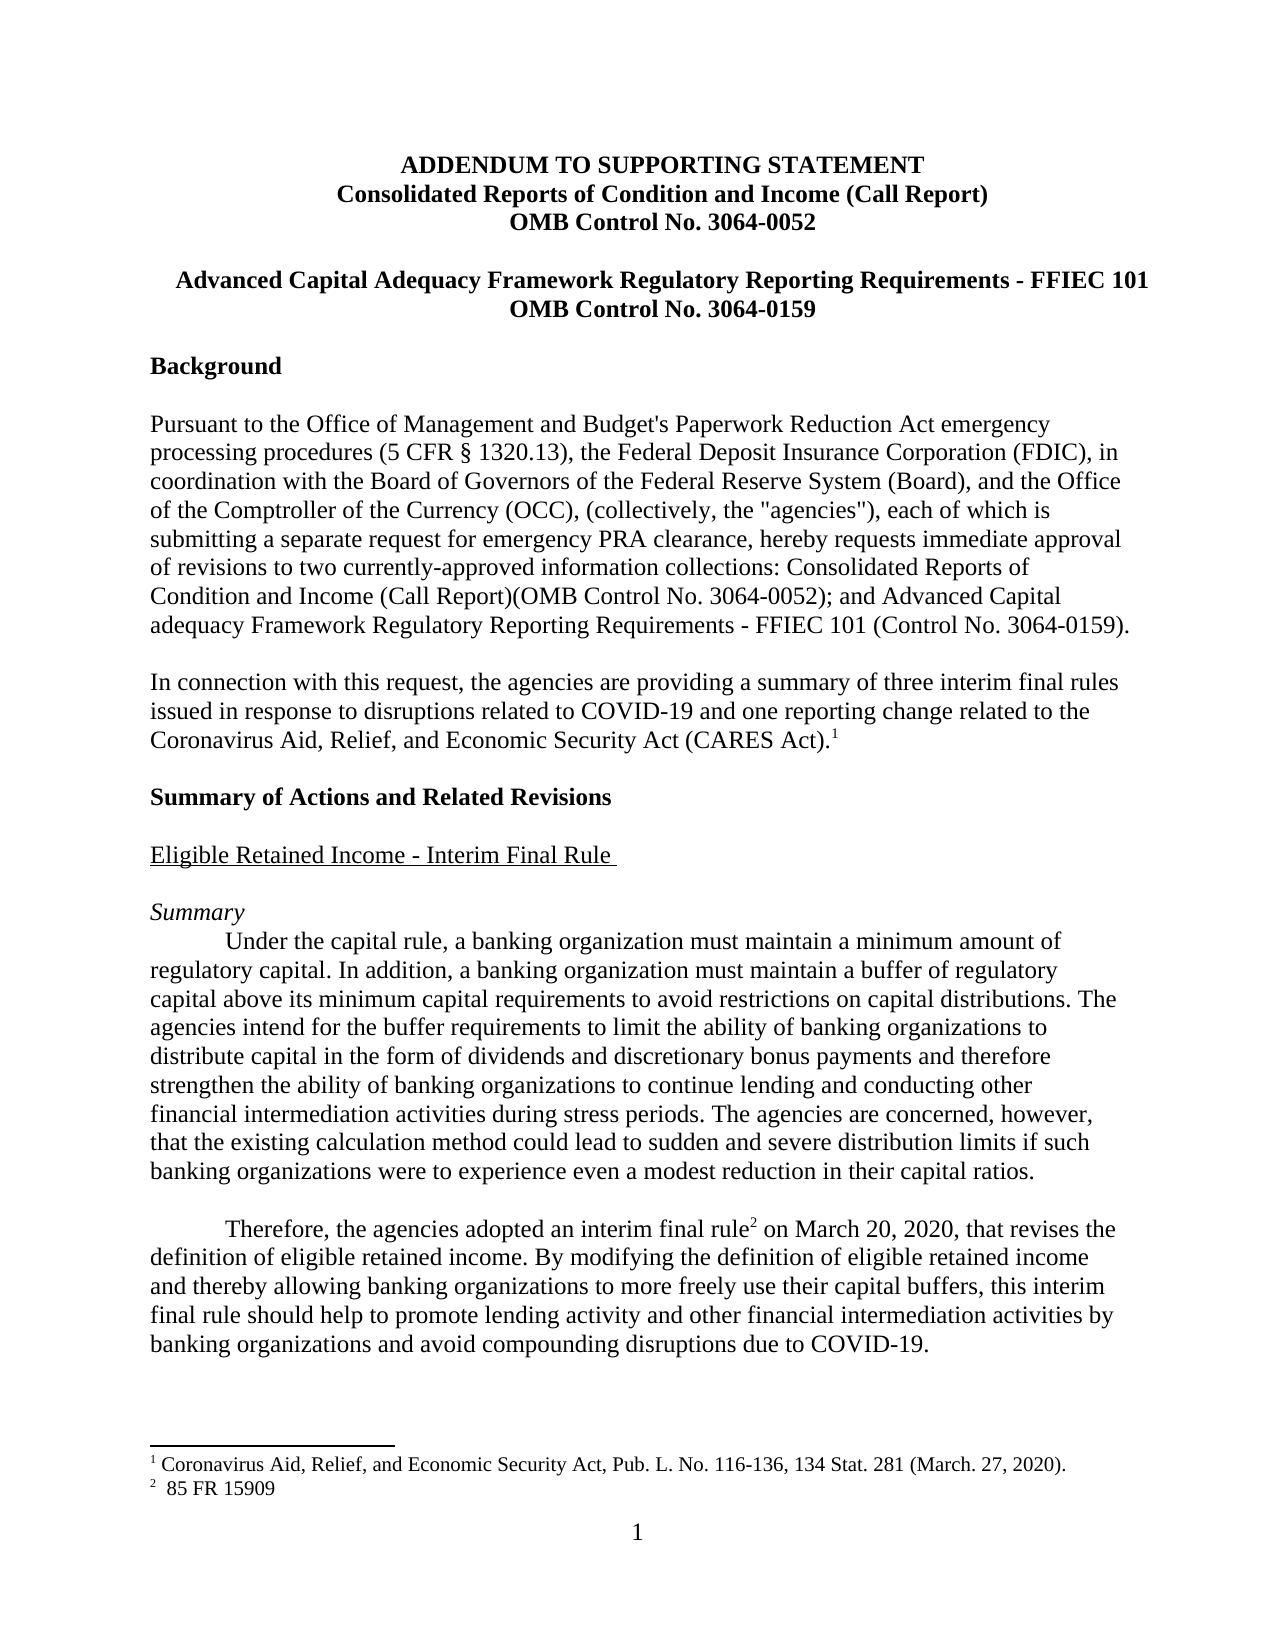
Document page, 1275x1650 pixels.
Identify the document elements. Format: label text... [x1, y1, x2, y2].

text Eligible Retained Income - Interim Final Rule [150, 840, 1125, 869]
text Background [150, 351, 1125, 380]
text Advanced Capital Adequacy Framework Regulatory Reporting Requirements - FFIEC 101 [150, 265, 1175, 294]
text OMB Control No. 3064-0159 [150, 294, 1175, 322]
text Therefore, the agencies adopted an interim final rule on March 20, 2020, that revises the definition of eligible retained income. By modifying the definition of eligible retained income and thereby allowing banking organizations to more freely use their capital buffers, this interim final rule should help to promote lending activity and other financial intermediation activities by banking organizations and avoid compounding disruptions due to COVID-19. [150, 1214, 1125, 1357]
text Pursuant to the Office of Management and Budget's Paperwork Reduction Act emergency processing procedures (5 CFR § 1320.13), the Federal Deposit Insurance Corporation (FDIC), in coordination with the Board of Governors of the Federal Reserve System (Board), and the Office of the Comptroller of the Currency (OCC), (collectively, the "agencies"), each of which is submitting a separate request for emergency PRA clearance, hereby requests immediate approval of revisions to two currently-approved information collections: Consolidated Reports of Condition and Income (Call Report)(OMB Control No. 3064-0052); and Advanced Capital adequacy Framework Regulatory Reporting Requirements - FFIEC 101 (Control No. 3064-0159). [150, 409, 1134, 639]
text OMB Control No. 3064-0052 [150, 207, 1175, 236]
text Summary of Actions and Related Revisions [150, 782, 1125, 811]
text In connection with this request, the agencies are providing a summary of three interim final rules issued in response to disruptions related to COVID-19 and one reporting change related to the Coronavirus Aid, Relief, and Economic Security Act (CARES Act). [150, 667, 1125, 754]
text Consolidated Reports of Condition and Income (Call Report) [150, 179, 1175, 207]
title ADDENDUM TO SUPPORTING STATEMENT [150, 150, 1175, 179]
text Under the capital rule, a banking organization must maintain a minimum amount of regulatory capital. In addition, a banking organization must maintain a buffer of regulatory capital above its minimum capital requirements to avoid restrictions on capital distributions. The agencies intend for the buffer requirements to limit the ability of banking organizations to distribute capital in the form of dividends and discretionary bonus payments and therefore strengthen the ability of banking organizations to continue lending and conducting other financial intermediation activities during stress periods. The agencies are concerned, however, that the existing calculation method could lead to sudden and severe distribution limits if such banking organizations were to experience even a modest reduction in their capital ratios. [150, 926, 1125, 1185]
text Summary [150, 897, 1125, 926]
